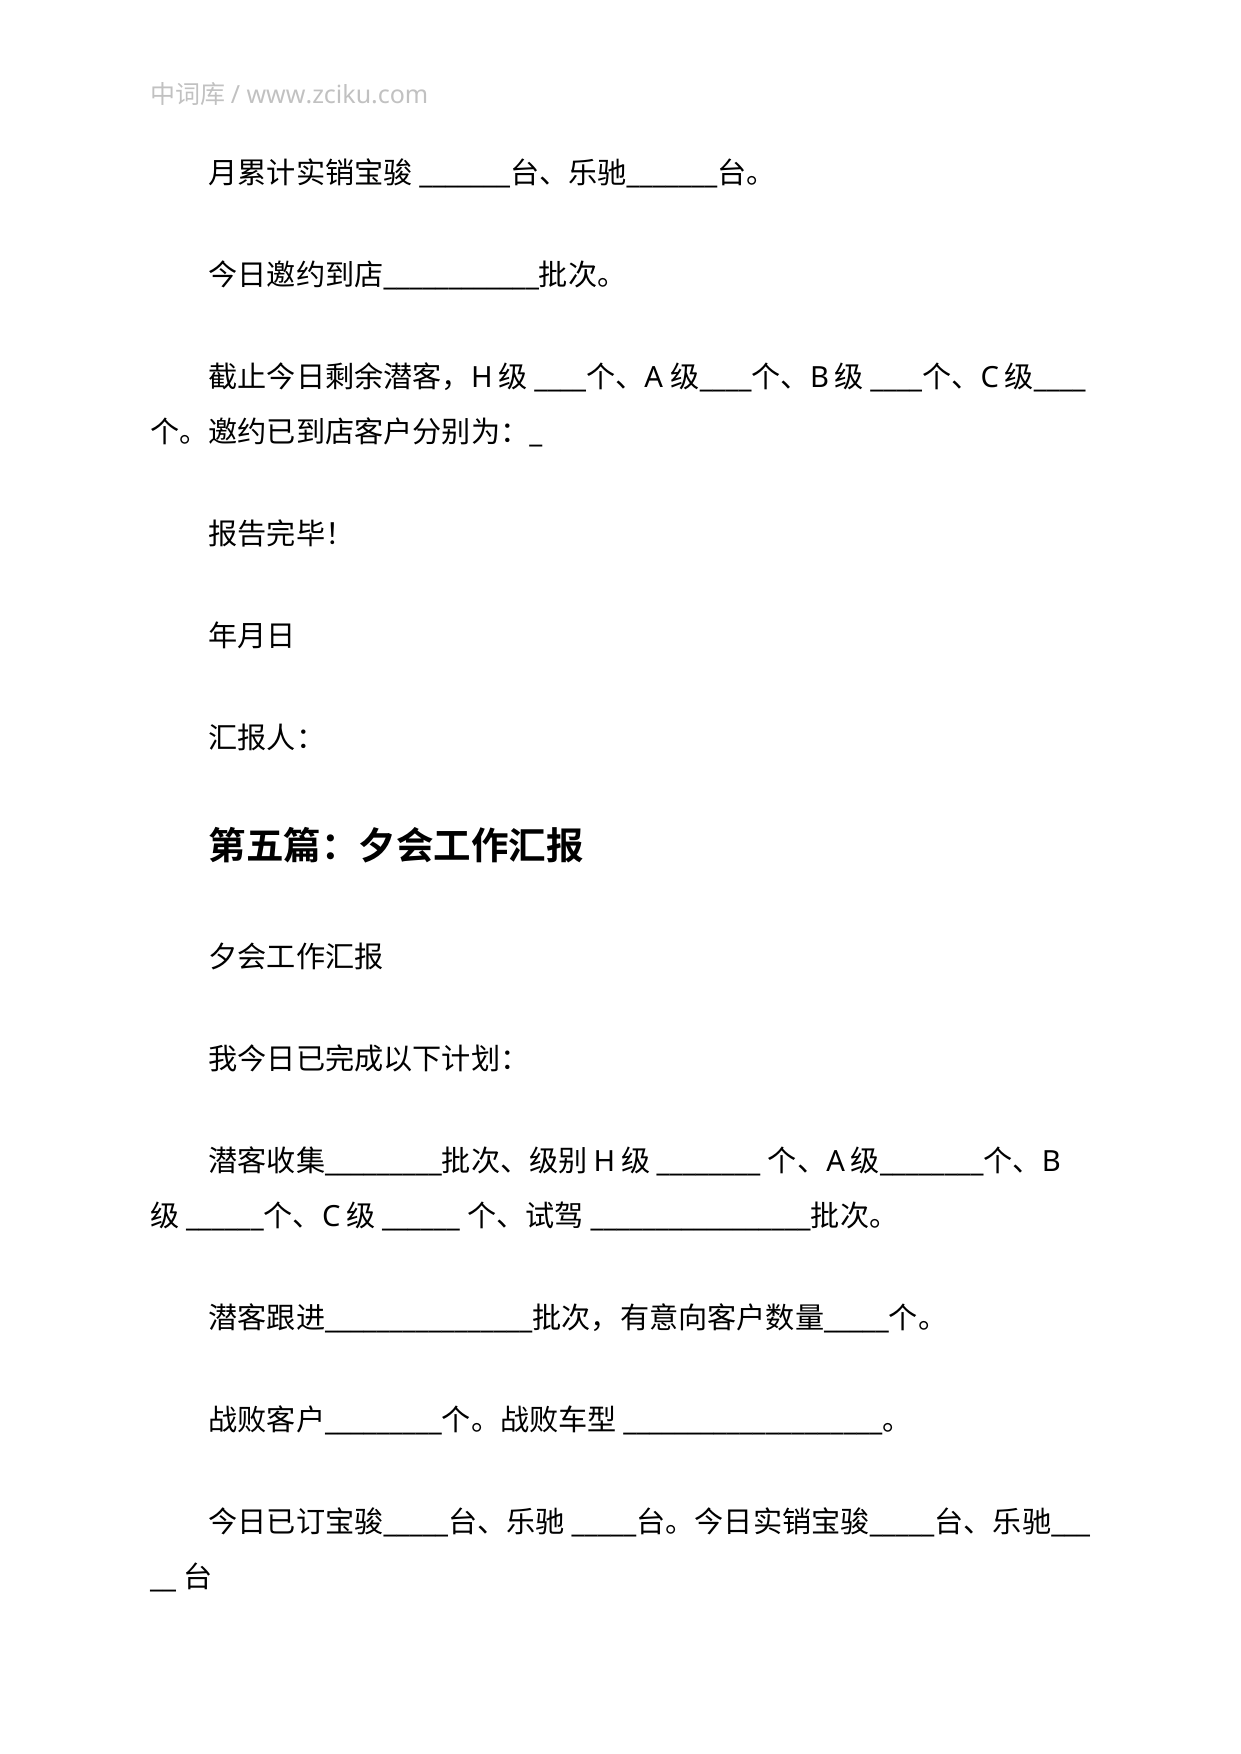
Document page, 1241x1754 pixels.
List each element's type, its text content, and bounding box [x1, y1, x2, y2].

text 汇报人： [150, 714, 1090, 757]
text 夕会工作汇报 [150, 934, 1090, 976]
text 潜客收集_________批次、级别H级 ________ 个、A级________个、B级 ______个、C级 ______ 个、试驾 _________________批次。 [150, 1137, 1090, 1234]
text 今日邀约到店____________批次。 [150, 252, 1090, 294]
text 第五篇：夕会工作汇报 [150, 816, 1090, 871]
text 今日已订宝骏_____台、乐驰 _____台。今日实销宝骏_____台、乐驰_____ 台 [150, 1498, 1090, 1596]
text 我今日已完成以下计划： [150, 1035, 1090, 1078]
text 潜客跟进________________批次，有意向客户数量_____个。 [150, 1294, 1090, 1337]
text 报告完毕！ [150, 511, 1090, 553]
text 年月日 [150, 613, 1090, 655]
text 月累计实销宝骏 _______台、乐驰_______台。 [150, 150, 1090, 192]
text 截止今日剩余潜客，H级 ____个、A 级____个、B级 ____个、C级____个。邀约已到店客户分别为：_ [150, 354, 1090, 451]
text 战败客户_________个。战败车型 ____________________。 [150, 1396, 1090, 1438]
